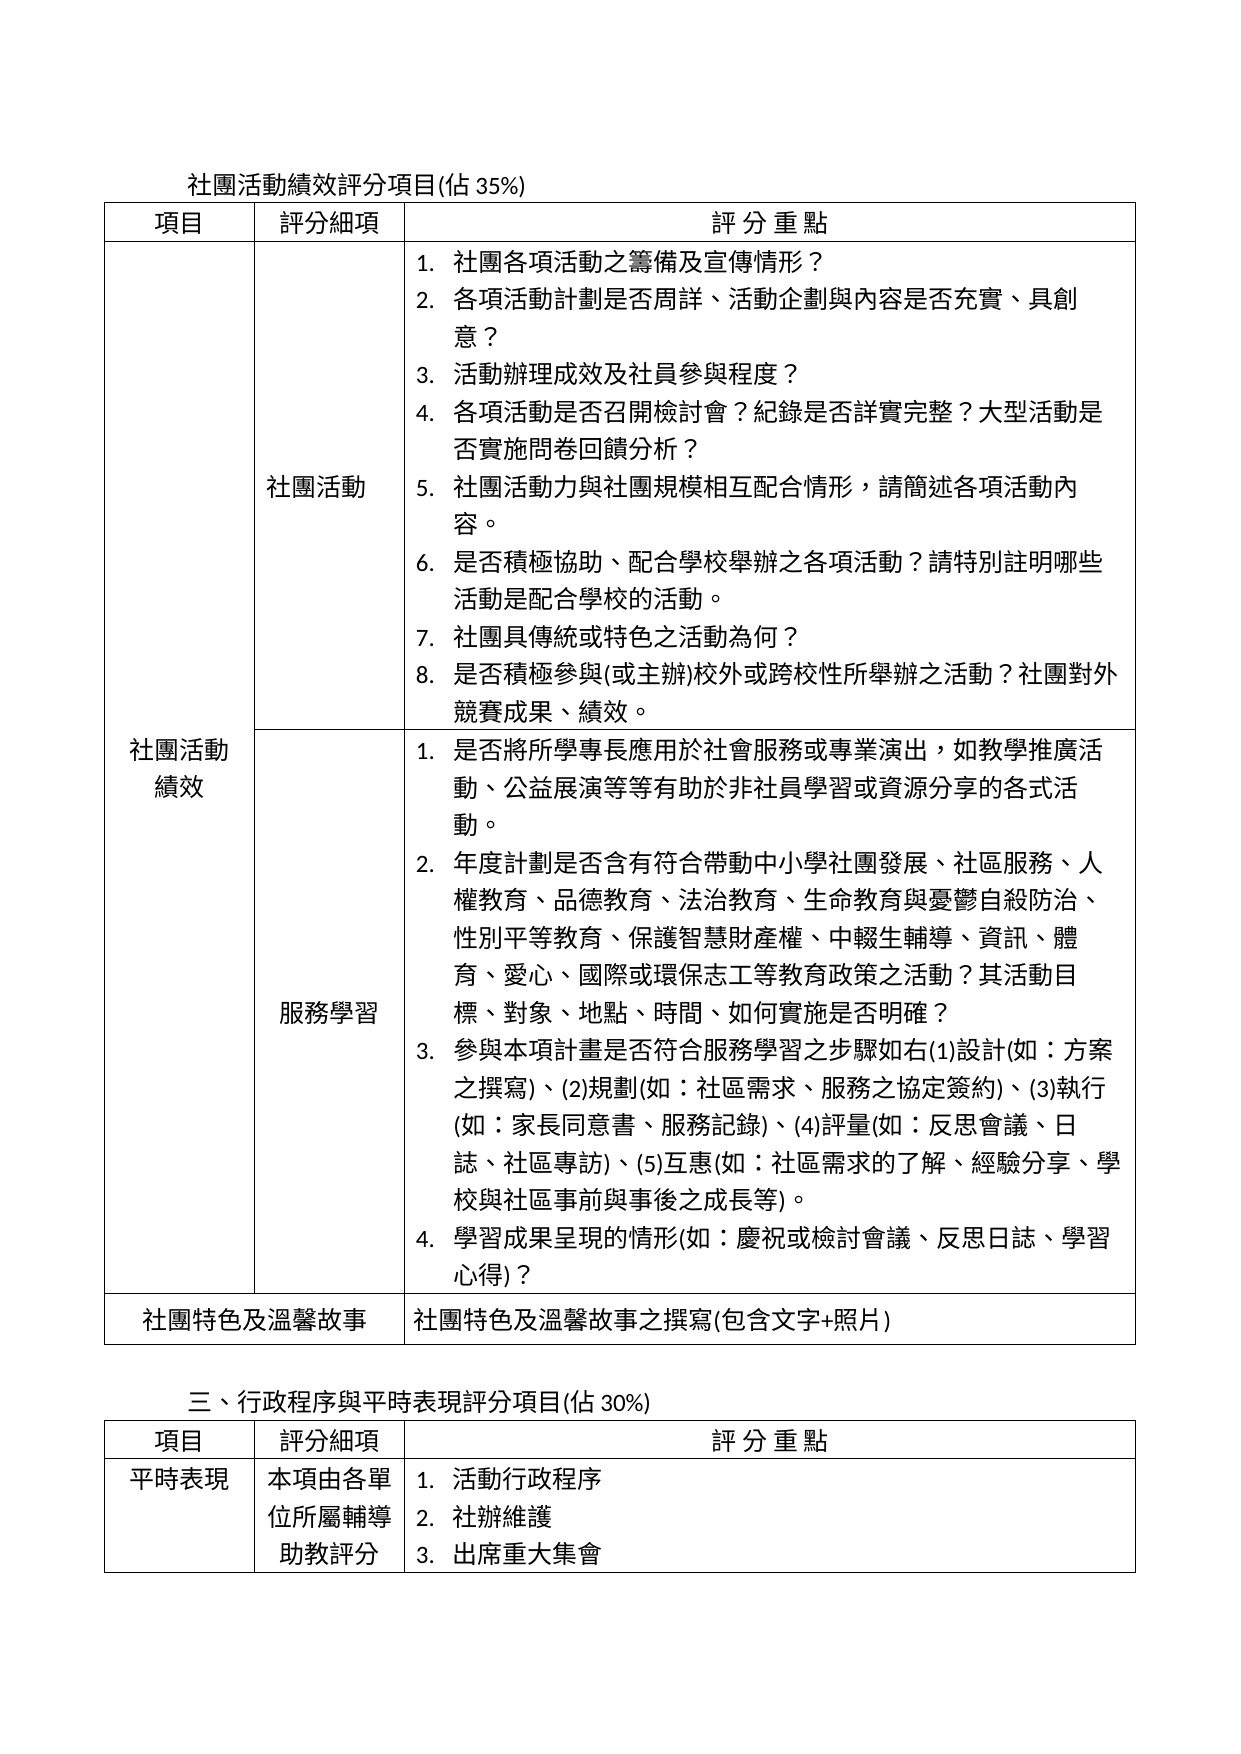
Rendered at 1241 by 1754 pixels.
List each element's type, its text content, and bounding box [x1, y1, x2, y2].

table_cell 本項由各單位所屬輔導助教評分 [255, 1459, 404, 1572]
table_header 項目 [105, 1421, 254, 1458]
table_header 評 分 重 點 [405, 1421, 1135, 1458]
table_cell 社團特色及溫馨故事之撰寫(包含文字+照片) [405, 1294, 1135, 1343]
table_cell 服務學習 [255, 730, 404, 1293]
table_header 評分細項 [255, 1421, 404, 1458]
table_cell 社團活動 績效 [105, 242, 254, 1293]
table_cell 平時表現 [105, 1459, 254, 1572]
table_cell 社團活動 [255, 242, 404, 729]
table_header 評分細項 [255, 203, 404, 241]
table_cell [405, 1459, 1135, 1572]
table_header 項目 [105, 203, 254, 241]
table_cell 是否將所學專長應用於社會服務或專業演出，如教學推廣活動、公益展演等等有助於非社員學習或資源分享的各式活動。 年度計劃是否含有符合帶動中小學社團發展、社區服務、人權教育、品德教育、法治教育、生命教育與憂鬱自殺防治、性別平等教育、保護智慧財產權、中輟生輔導、資訊、體育、愛心、國際或環保志工等教育政策之活動？其活動目標、對象、地點、時間、如何實施是否明確？ 參與本項計畫是否符合服務學習之步驟如右(1)設計(如：方案之撰寫)、(2)規劃(如：社區需求、服務之協定簽約)、(3)執行(如：家長同意書、服務記錄)、(4)評量(如：反思會議、日誌、社區專訪)、(5)互惠(如：社區需求的了解、經驗分享、學校與社區事前與事後之成長等)。 學習成果呈現的情形(如：慶祝或檢討會議、反思日誌、學習心得)？ [405, 730, 1135, 1293]
text 社團活動績效評分項目(佔35%) [187, 164, 1053, 202]
text 三、行政程序與平時表現評分項目(佔30%) [187, 1382, 1053, 1419]
table_cell 社團各項活動之籌備及宣傳情形？ 各項活動計劃是否周詳、活動企劃與內容是否充實、具創意？ 活動辦理成效及社員參與程度？ 各項活動是否召開檢討會？紀錄是否詳實完整？大型活動是否實施問卷回饋分析？ 社團活動力與社團規模相互配合情形，請簡述各項活動內容。 是否積極協助、配合學校舉辦之各項活動？請特別註明哪些活動是配合學校的活動。 社團具傳統或特色之活動為何？ 是否積極參與(或主辦)校外或跨校性所舉辦之活動？社團對外競賽成果、績效。 [405, 242, 1135, 729]
table_cell 社團特色及溫馨故事 [105, 1294, 404, 1343]
table_header 評 分 重 點 [405, 203, 1135, 241]
